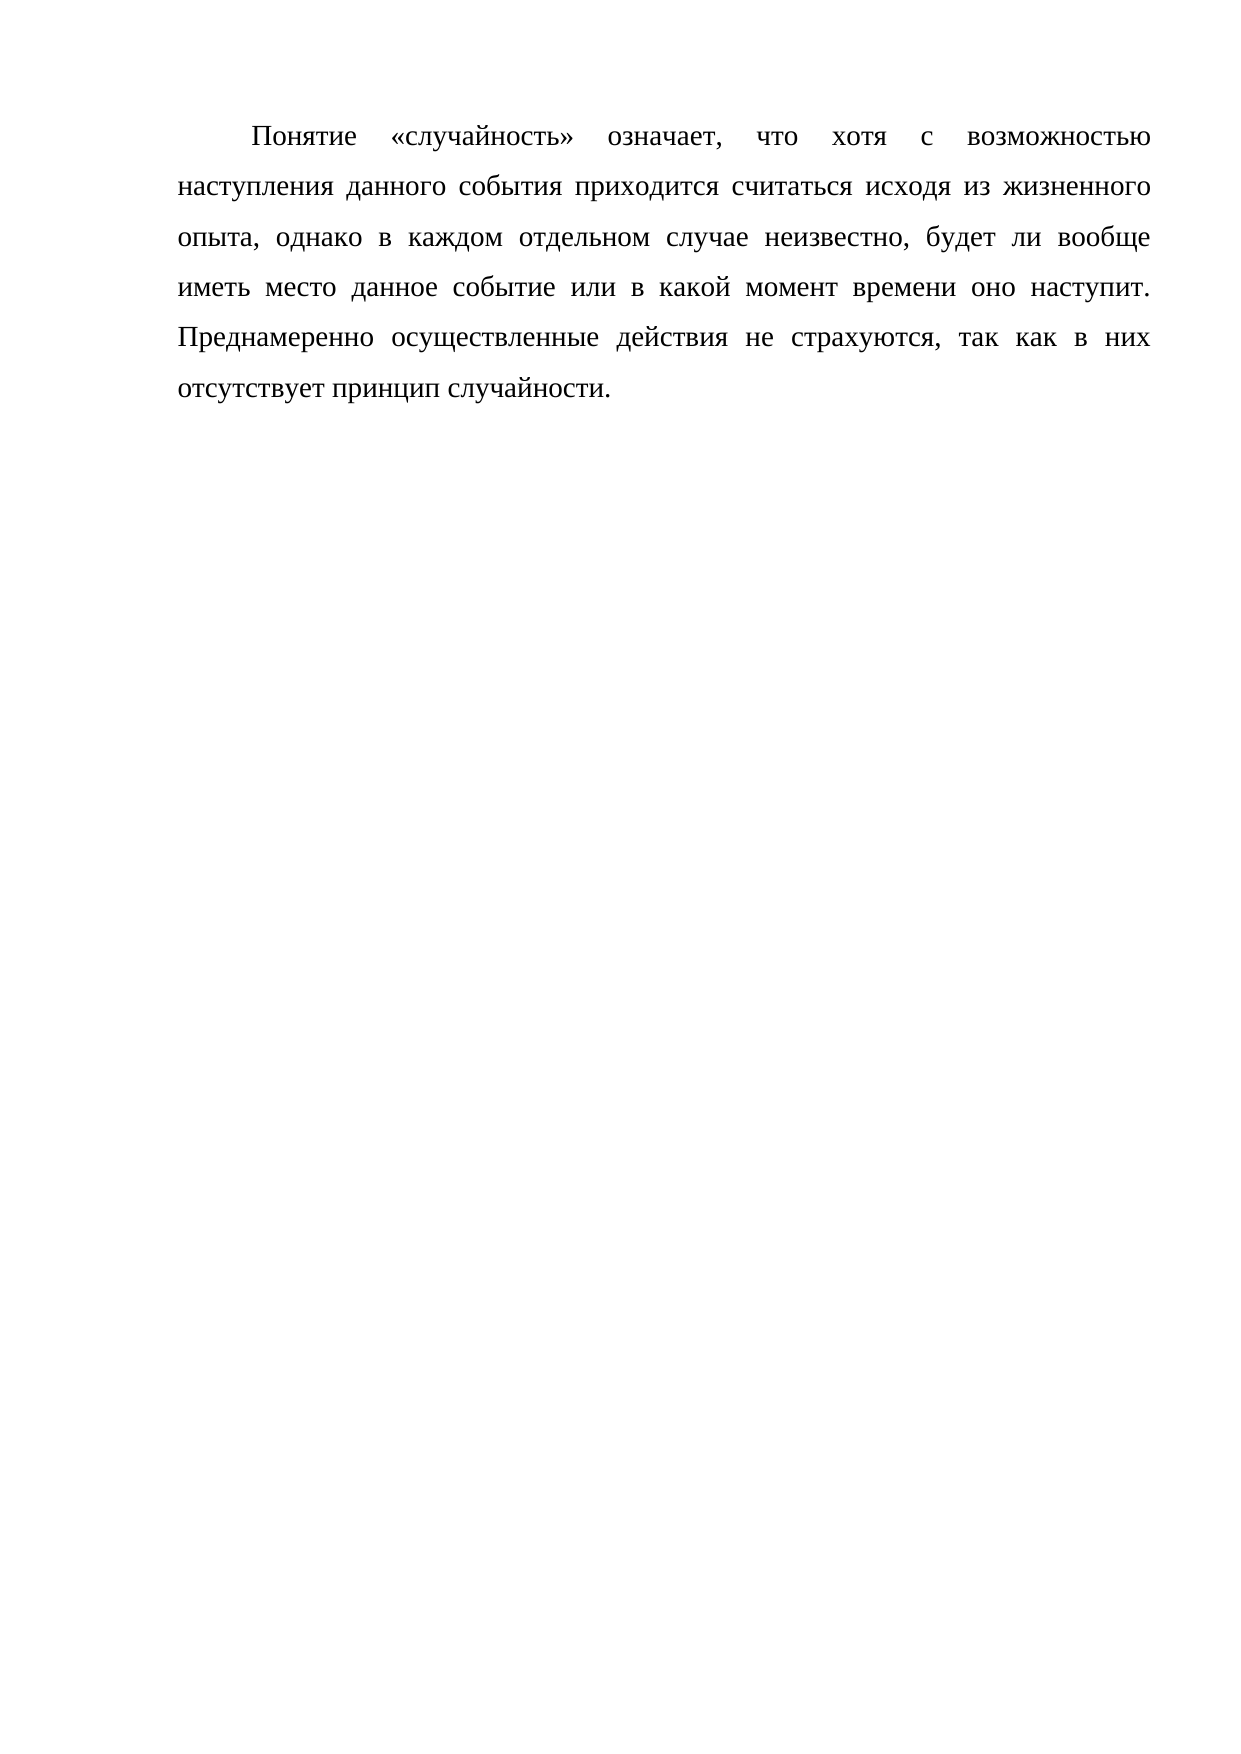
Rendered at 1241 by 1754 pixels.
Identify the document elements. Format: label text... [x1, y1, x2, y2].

text Понятие «случайность» означает, что хотя с возможностью наступления данного события приходится считаться исходя из жизненного опыта, однако в каждом отдельном случае неизвестно, будет ли вообще иметь место данное событие или в какой момент времени оно наступит. Преднамеренно осуществленные действия не страхуются, так как в них отсутствует принцип случайности. [177, 118, 1152, 403]
